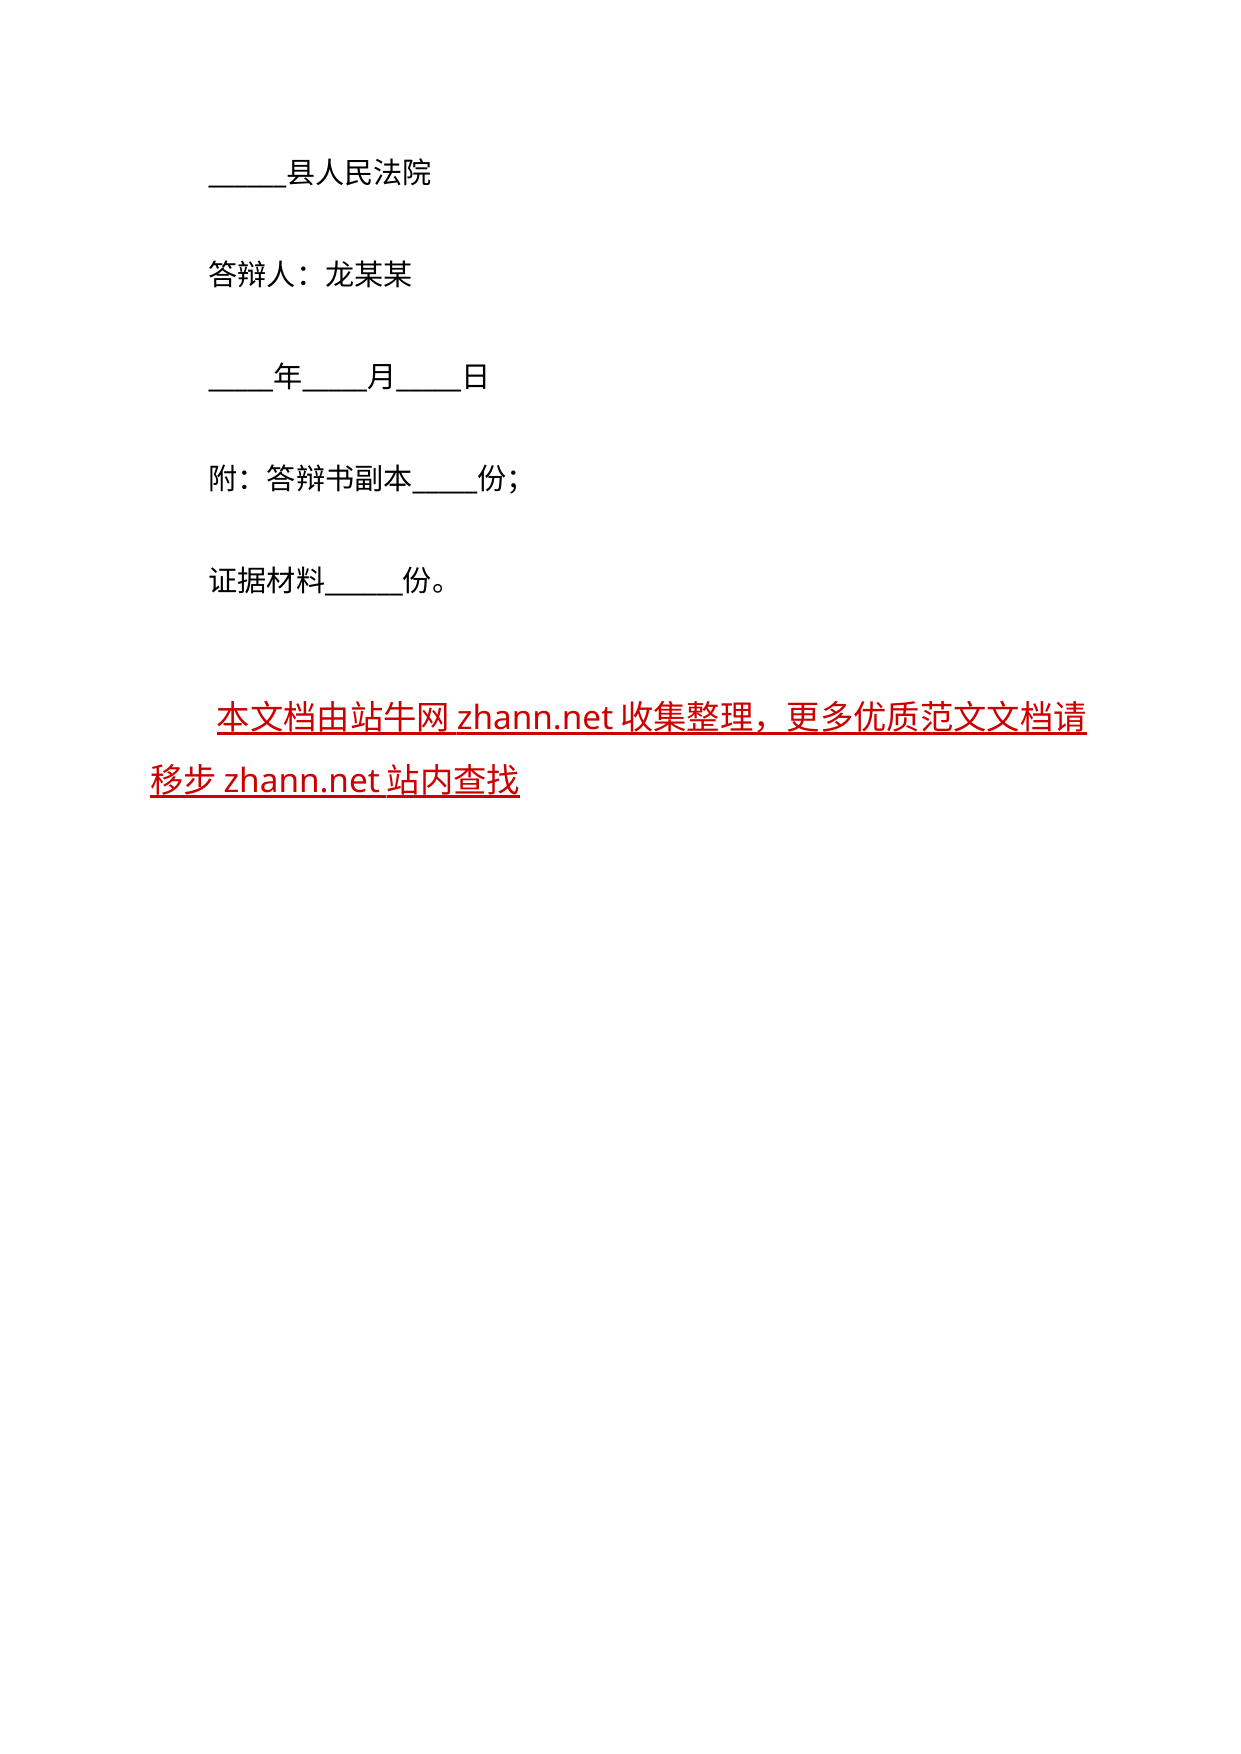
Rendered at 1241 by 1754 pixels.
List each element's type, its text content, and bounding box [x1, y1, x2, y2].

text 证据材料______份。 [150, 558, 1090, 600]
text _____年_____月_____日 [150, 354, 1090, 396]
text 答辩人：龙某某 [150, 252, 1090, 294]
text ______县人民法院 [150, 150, 1090, 192]
text 附：答辩书副本_____份； [150, 456, 1090, 498]
text 本文档由站牛网zhann.net收集整理，更多优质范文文档请移步zhann.net站内查找 [150, 691, 1090, 802]
